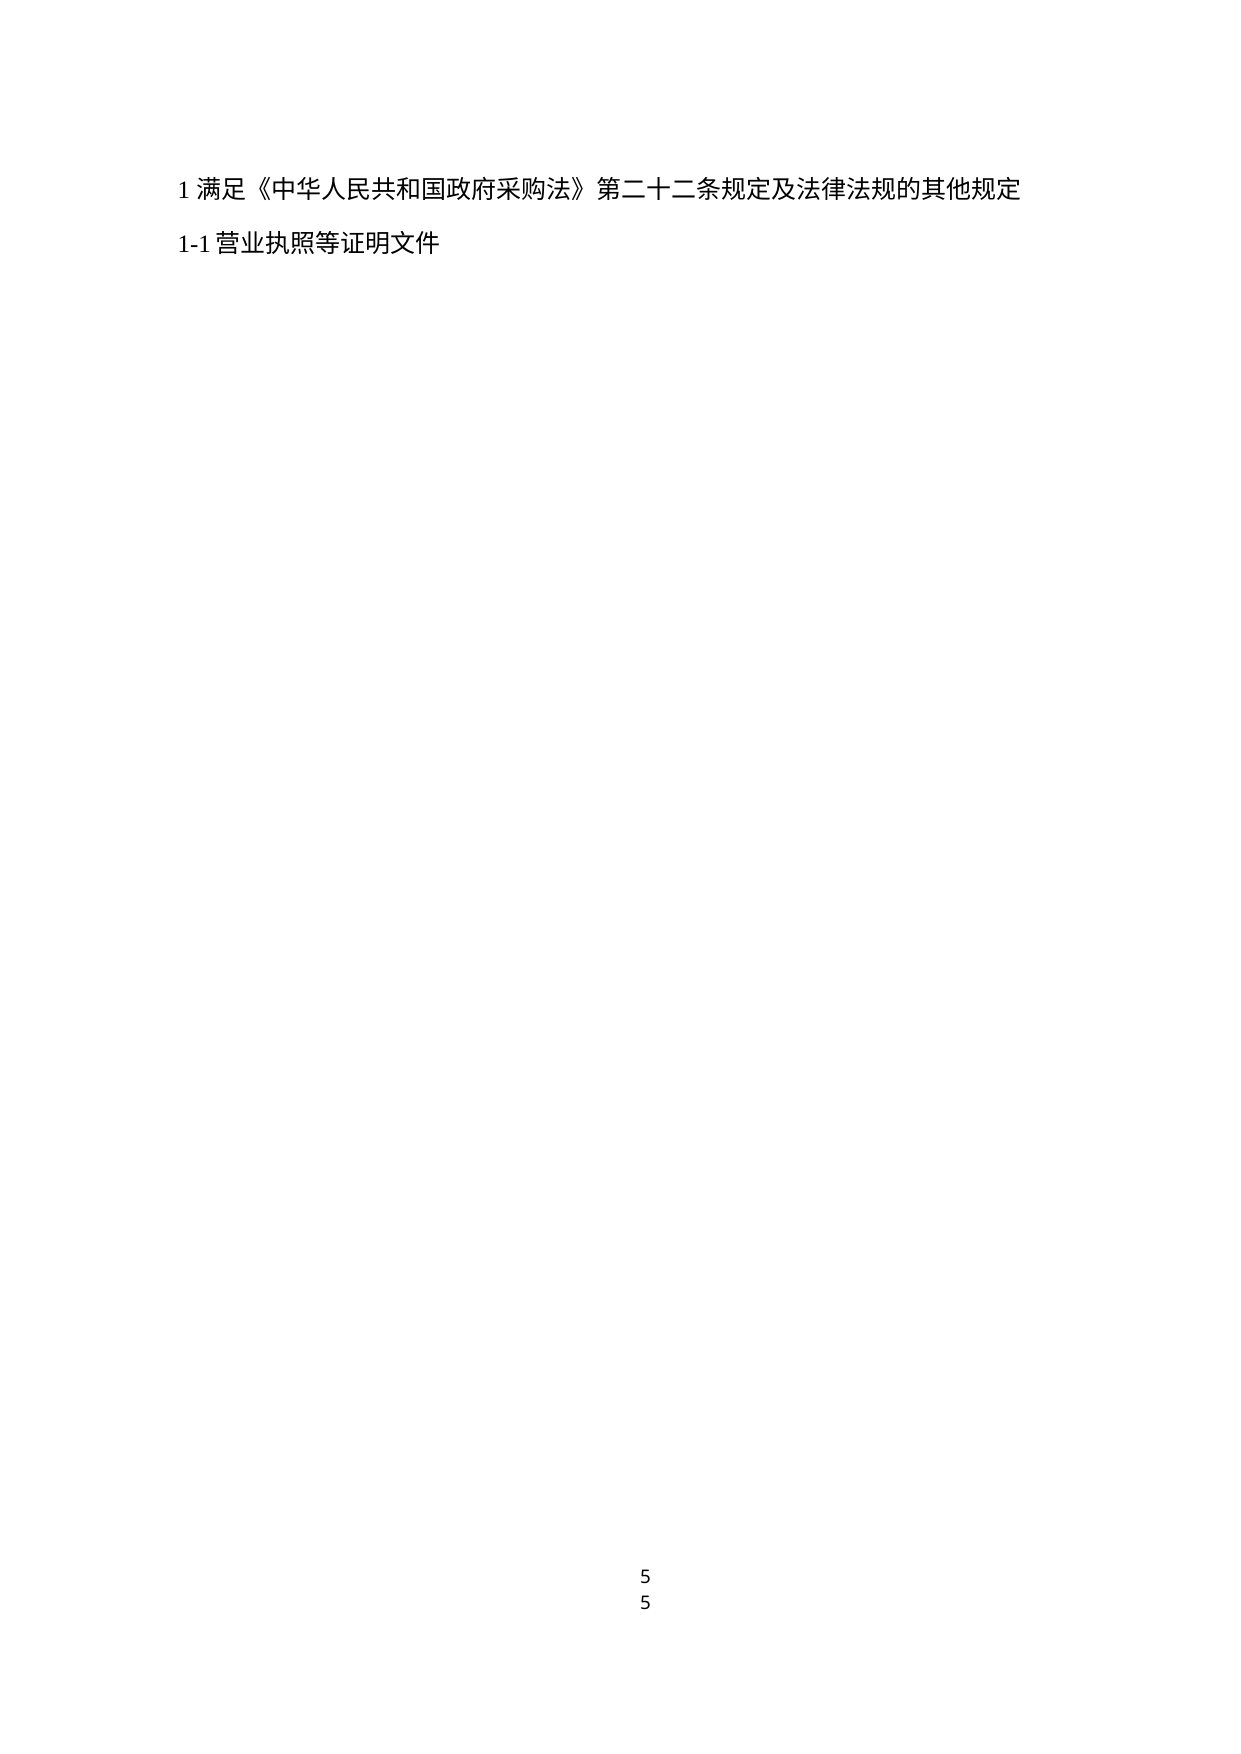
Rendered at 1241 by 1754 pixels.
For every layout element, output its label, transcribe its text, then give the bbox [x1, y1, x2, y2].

text 1 满足《中华人民共和国政府采购法》第二十二条规定及法律法规的其他规定 [177, 169, 1122, 206]
text 1-1营业执照等证明文件 [177, 224, 1122, 260]
